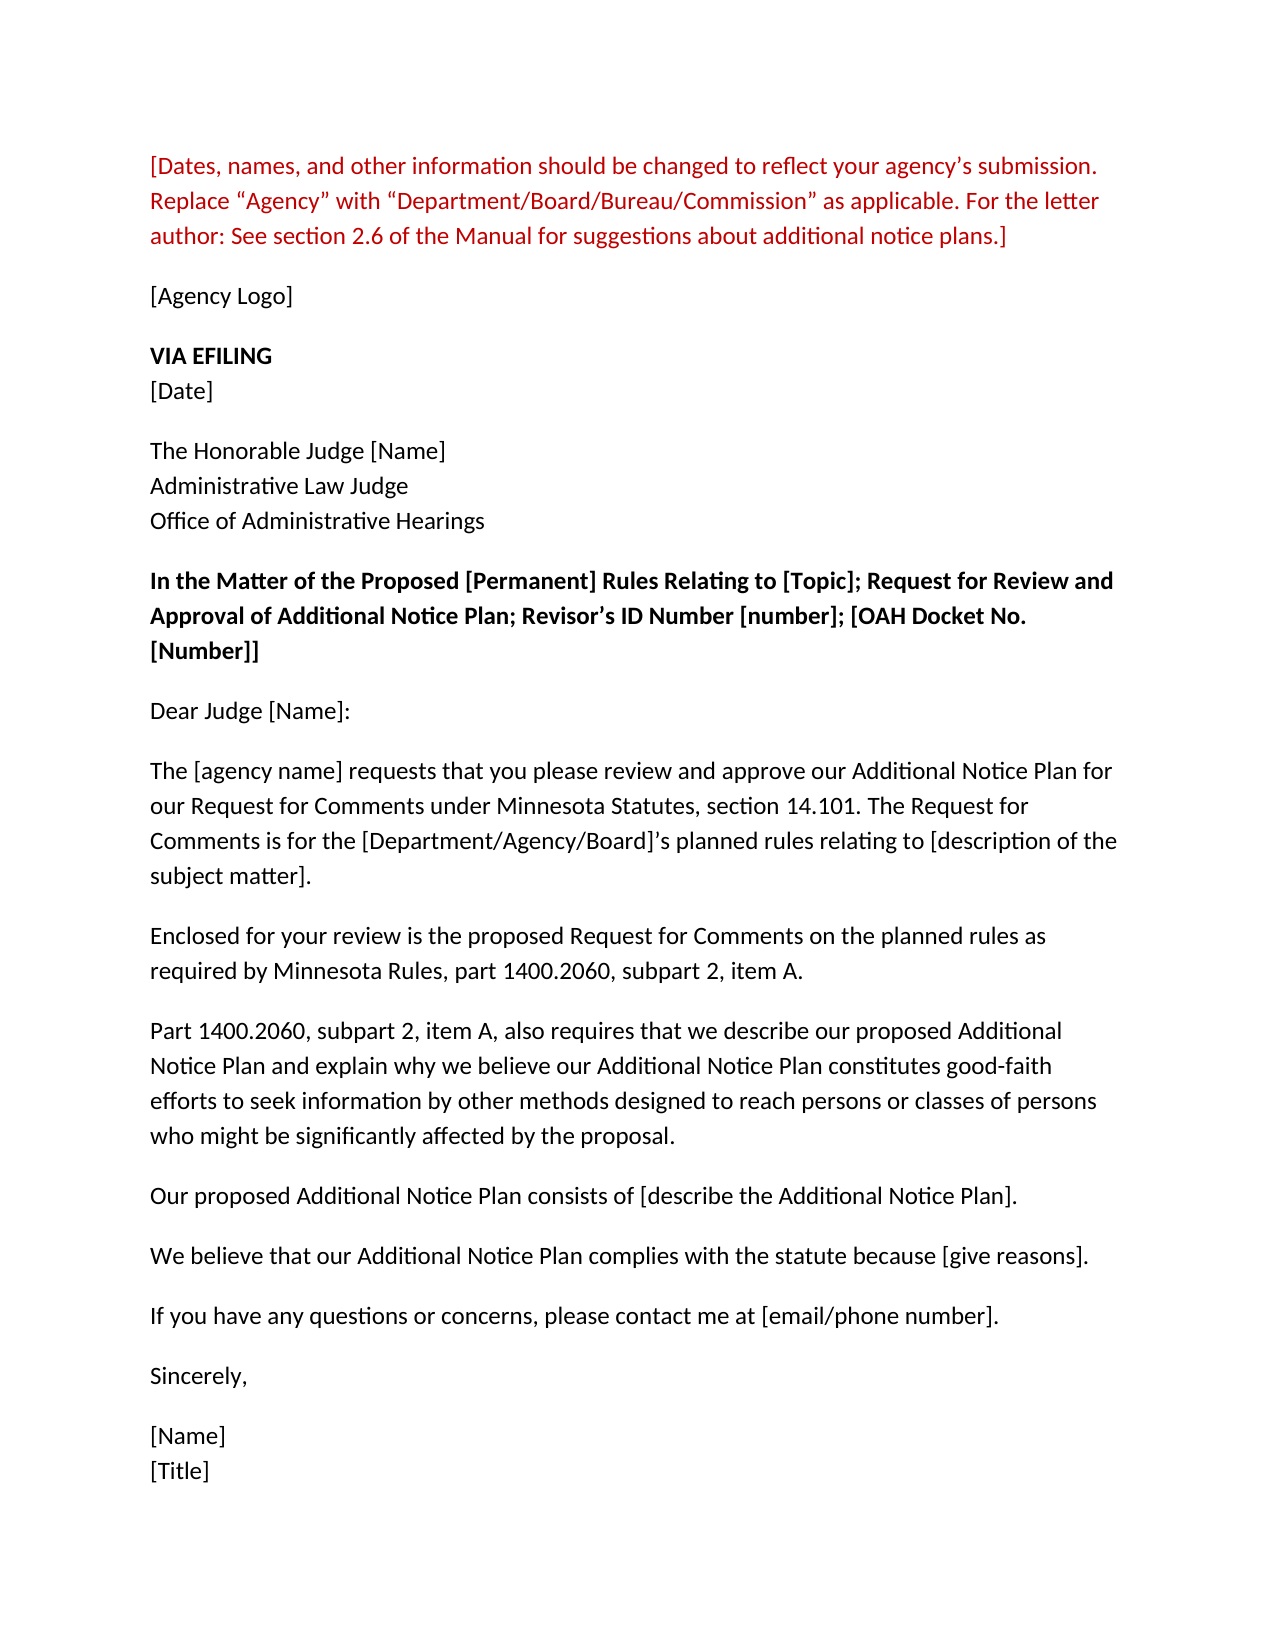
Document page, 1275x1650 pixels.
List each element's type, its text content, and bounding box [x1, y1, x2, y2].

text Sincerely, [150, 1360, 1125, 1391]
text Part 1400.2060, subpart 2, item A, also requires that we describe our proposed Additional Notice Plan and explain why we believe our Additional Notice Plan constitutes good-faith efforts to seek information by other methods designed to reach persons or classes of persons who might be significantly affected by the proposal. [150, 1015, 1125, 1151]
text [Name] [Title] [150, 1420, 1125, 1486]
text The Honorable Judge [Name] Administrative Law Judge Office of Administrative Hearings [150, 435, 1125, 536]
text [Dates, names, and other information should be changed to reflect your agency’s submission. Replace “Agency” with “Department/Board/Bureau/Commission” as applicable. For the letter author: See section 2.6 of the Manual for suggestions about additional notice plans.] [150, 150, 1125, 251]
text Our proposed Additional Notice Plan consists of [describe the Additional Notice Plan]. [150, 1180, 1125, 1211]
text The [agency name] requests that you please review and approve our Additional Notice Plan for our Request for Comments under Minnesota Statutes, section 14.101. The Request for Comments is for the [Department/Agency/Board]’s planned rules relating to [description of the subject matter]. [150, 755, 1125, 891]
text If you have any questions or concerns, please contact me at [email/phone number]. [150, 1300, 1125, 1331]
text [Agency Logo] [150, 280, 1125, 311]
text Enclosed for your review is the proposed Request for Comments on the planned rules as required by Minnesota Rules, part 1400.2060, subpart 2, item A. [150, 920, 1125, 986]
text VIA EFILING [Date] [150, 340, 1125, 406]
text In the Matter of the Proposed [Permanent] Rules Relating to [Topic]; Request for Review and Approval of Additional Notice Plan; Revisor’s ID Number [number]; [OAH Docket No. [Number]] [150, 565, 1125, 666]
text Dear Judge [Name]: [150, 695, 1125, 726]
text We believe that our Additional Notice Plan complies with the statute because [give reasons]. [150, 1240, 1125, 1271]
